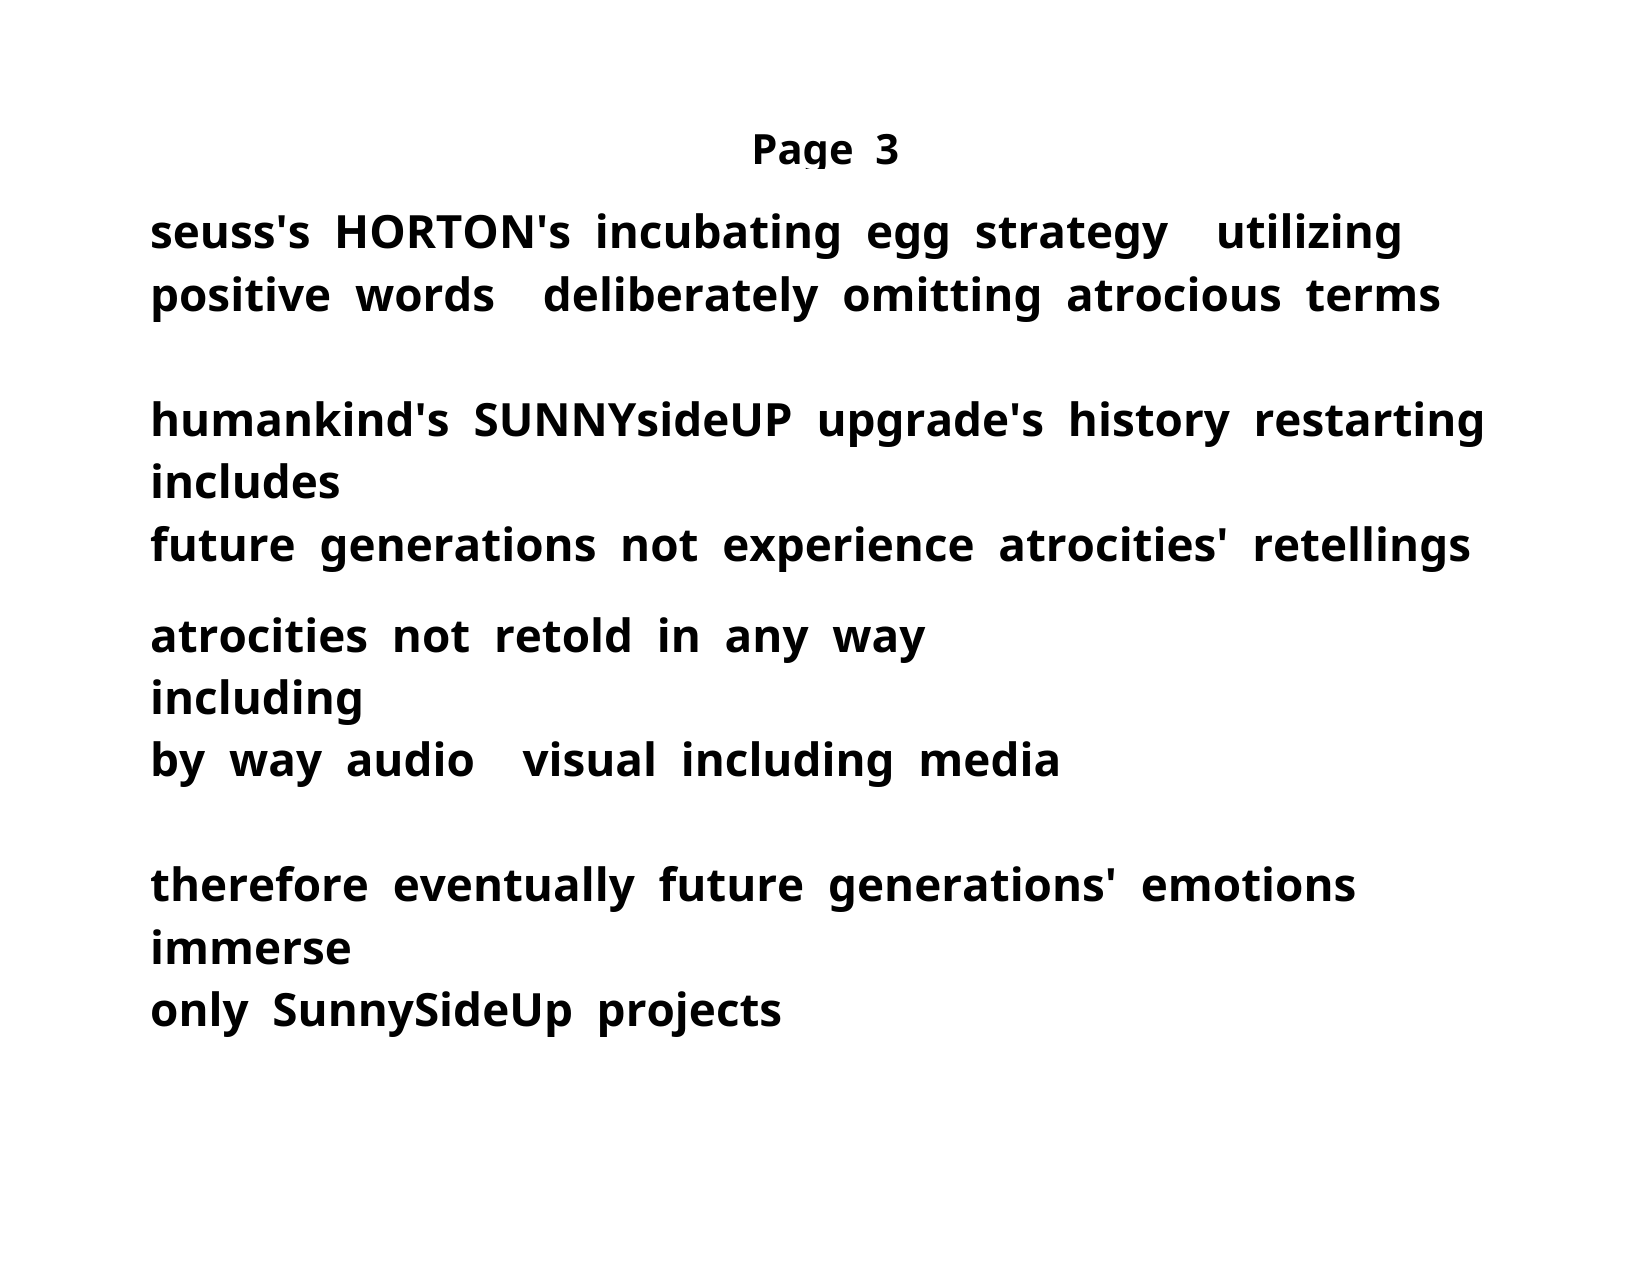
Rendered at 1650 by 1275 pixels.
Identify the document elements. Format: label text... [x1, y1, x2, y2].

text only SunnySideUp projects [150, 977, 1500, 1040]
text seuss's HORTON's incubating egg strategy utilizing [150, 200, 1500, 262]
text immerse [150, 915, 1500, 977]
text by way audio visual including media [150, 728, 1500, 790]
text future generations not experience atrocities' retellings [150, 512, 1500, 574]
text positive words deliberately omitting atrocious terms [150, 262, 1500, 325]
text including [150, 666, 1500, 728]
text therefore eventually future generations' emotions [150, 853, 1500, 915]
text includes [150, 449, 1500, 512]
text humankind's SUNNYsideUP upgrade's history restarting [150, 387, 1500, 449]
text atrocities not retold in any way [150, 603, 1500, 666]
